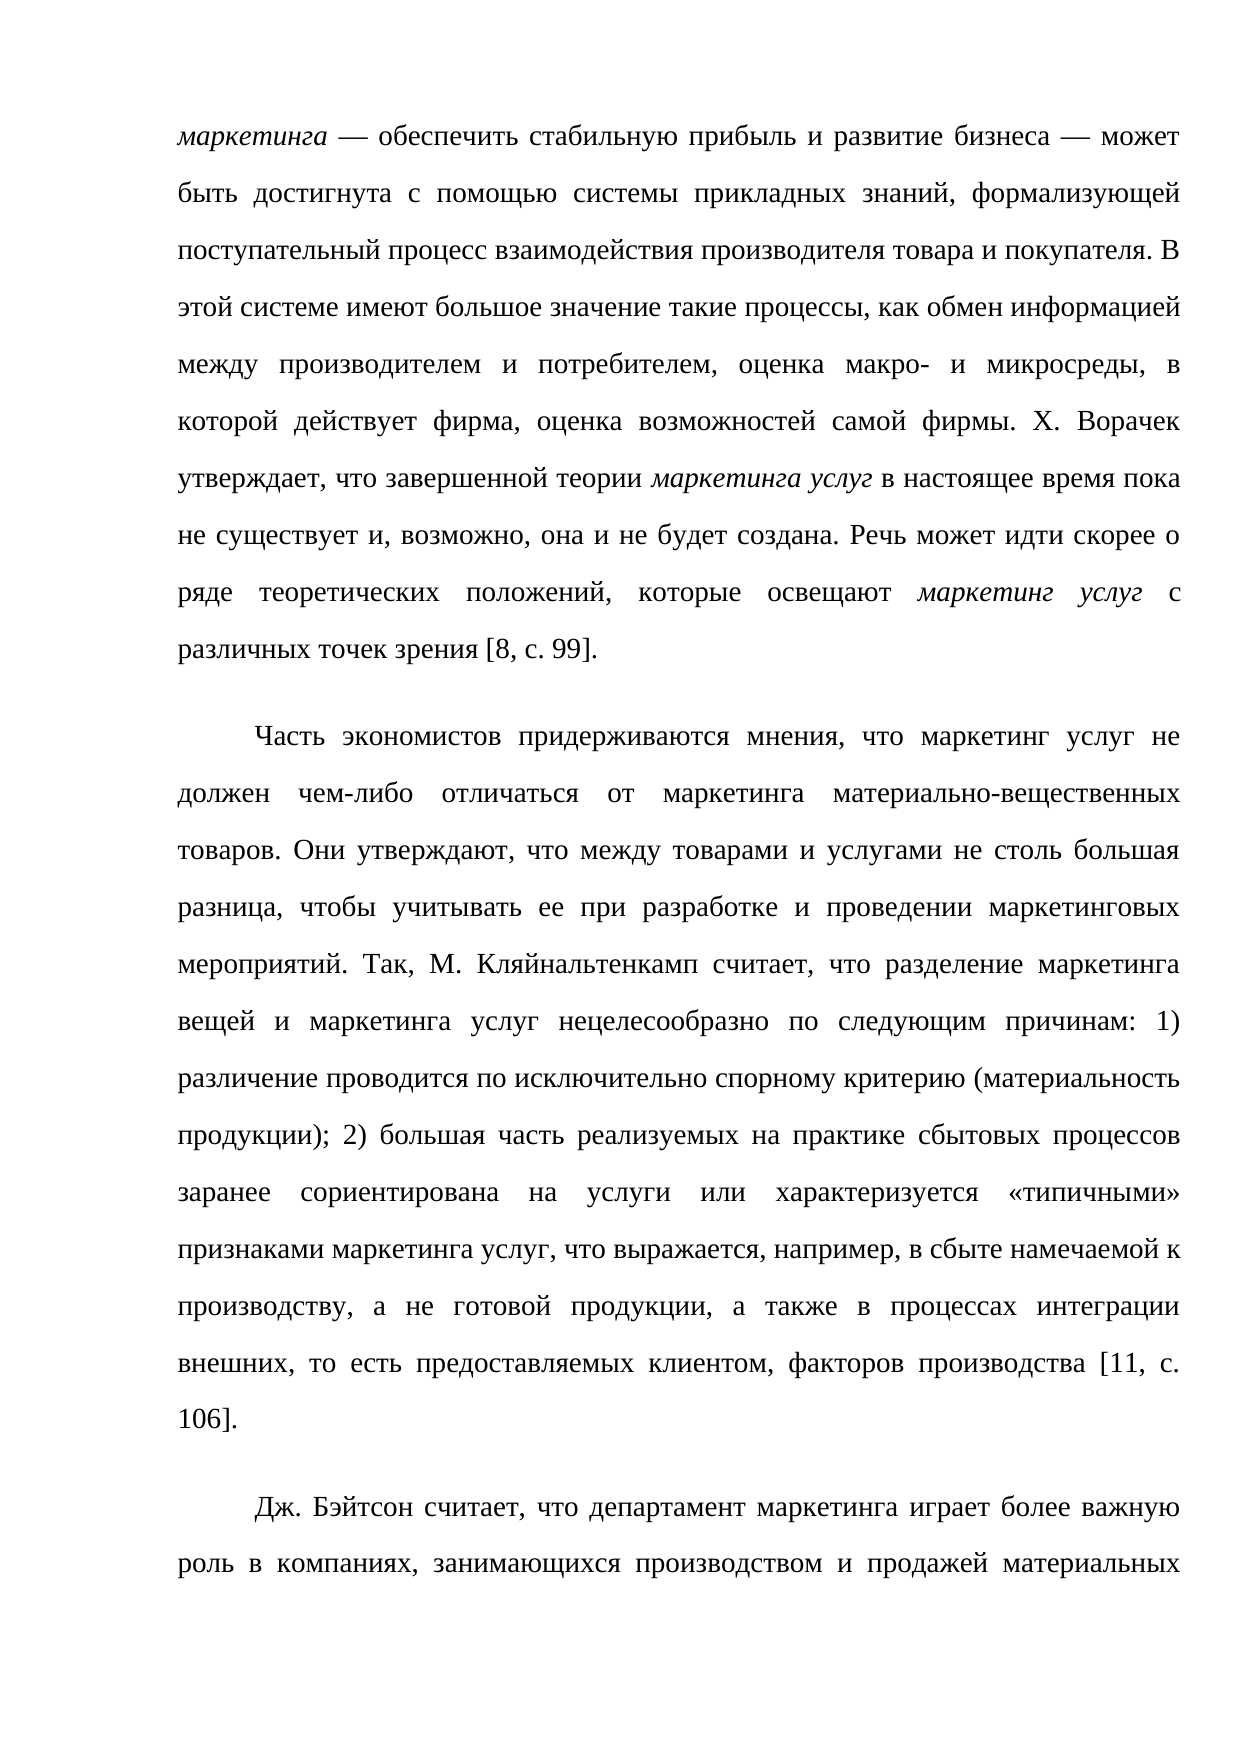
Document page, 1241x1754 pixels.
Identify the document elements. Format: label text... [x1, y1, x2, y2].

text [177, 118, 1181, 664]
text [177, 1489, 1181, 1579]
text Часть экономистов придерживаются мнения, что маркетинг услуг не должен чем-либо отличаться от маркетинга материально-вещественных товаров. Они утверждают, что между товарами и услугами не столь большая разница, чтобы учитывать ее при разработке и проведении маркетинговых мероприятий. Так, М. Кляйнальтенкамп считает, что разделение маркетинга вещей и маркетинга услуг нецелесообразно по следующим причинам: 1) различение проводится по исключительно спорному критерию (материальность продукции); 2) большая часть реализуемых на практике сбытовых процессов заранее сориентирована на услуги или характеризуется «типичными» признаками маркетинга услуг, что выражается, например, в сбыте намечаемой к производству, а не готовой продукции, а также в процессах интеграции внешних, то есть предоставляемых клиентом, факторов производства [11, с. 106]. [177, 718, 1181, 1435]
